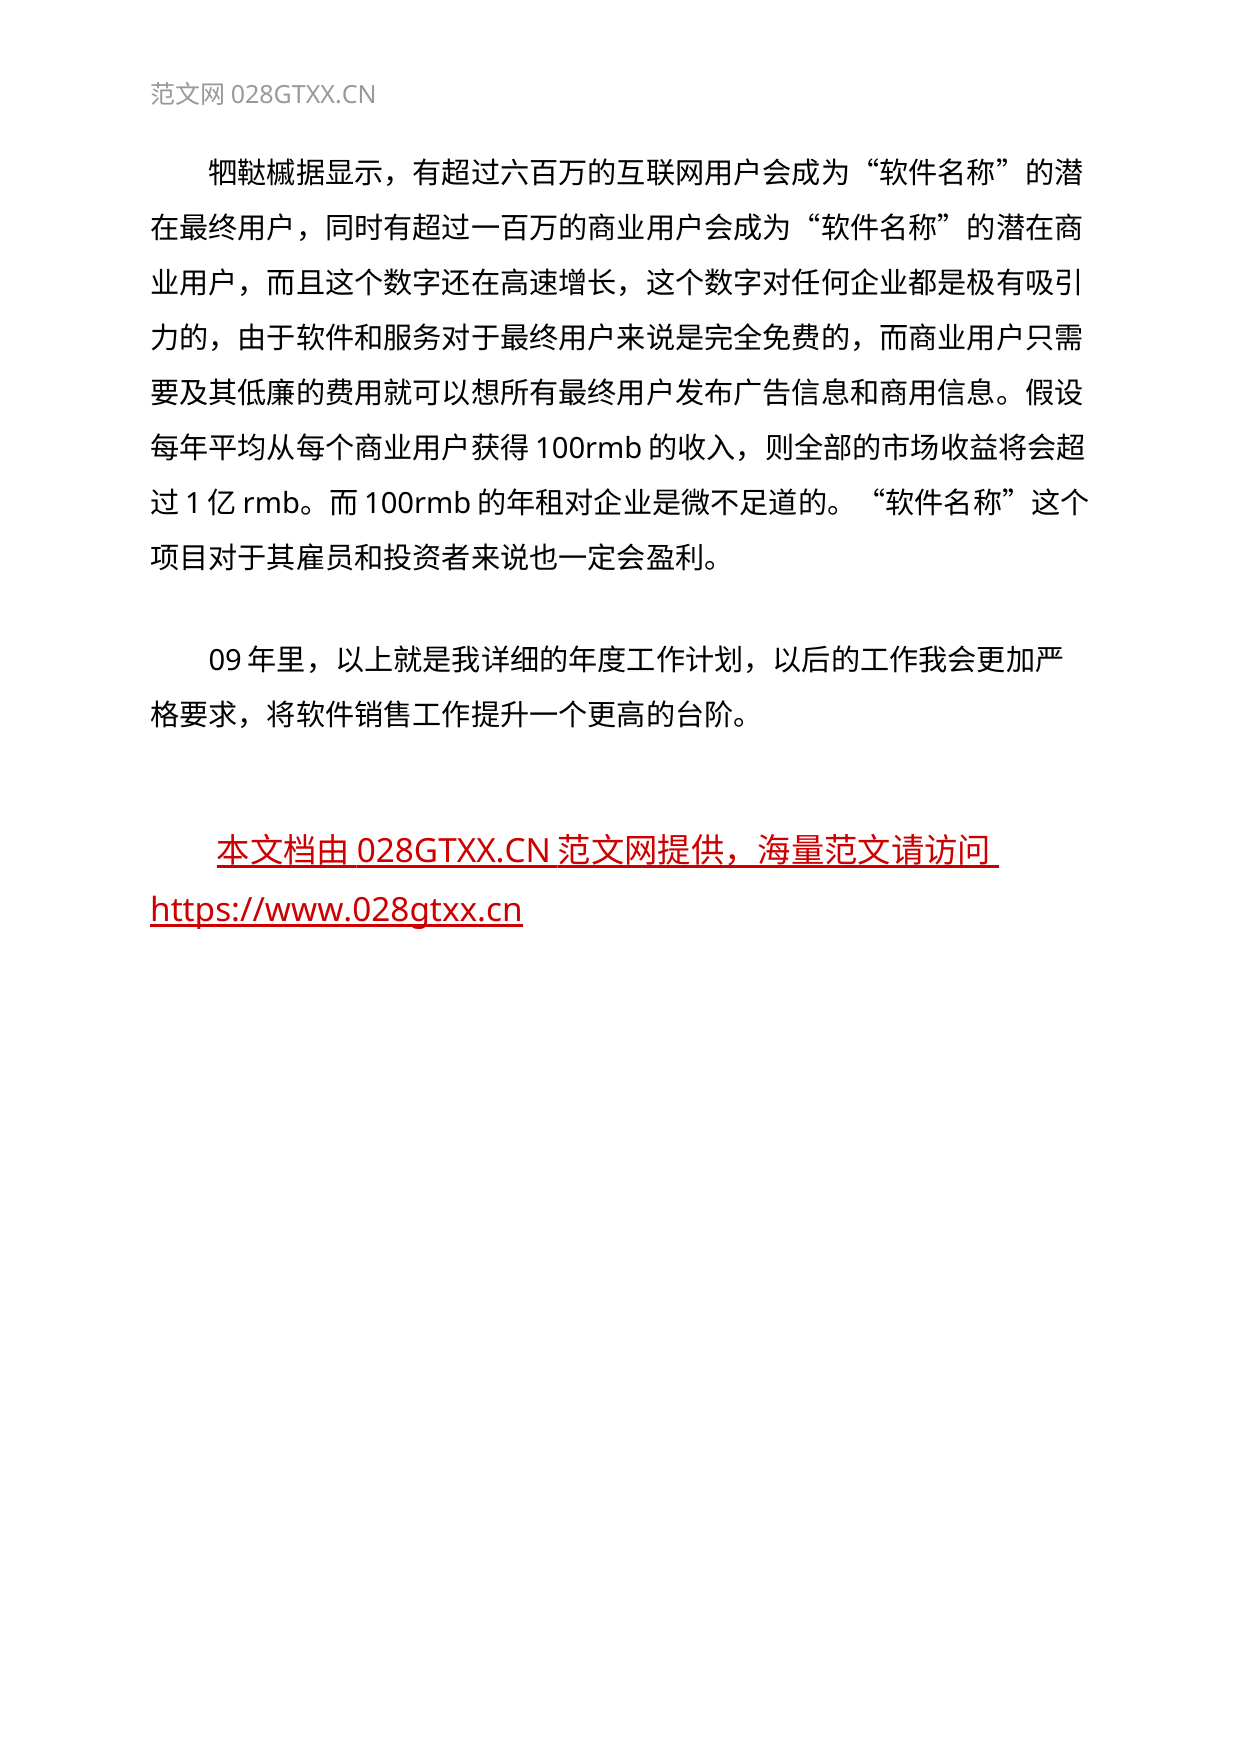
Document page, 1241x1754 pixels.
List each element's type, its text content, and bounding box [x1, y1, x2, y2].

text 牭鞑槭据显示，有超过六百万的互联网用户会成为“软件名称”的潜在最终用户，同时有超过一百万的商业用户会成为“软件名称”的潜在商业用户，而且这个数字还在高速增长，这个数字对任何企业都是极有吸引力的，由于软件和服务对于最终用户来说是完全免费的，而商业用户只需要及其低廉的费用就可以想所有最终用户发布广告信息和商用信息。假设每年平均从每个商业用户获得100rmb的收入，则全部的市场收益将会超过1亿rmb。而100rmb的年租对企业是微不足道的。“软件名称”这个项目对于其雇员和投资者来说也一定会盈利。 [150, 150, 1090, 577]
text 09年里，以上就是我详细的年度工作计划，以后的工作我会更加严格要求，将软件销售工作提升一个更高的台阶。 [150, 636, 1090, 733]
text 本文档由028GTXX.CN范文网提供，海量范文请访问 https://www.028gtxx.cn [150, 824, 1090, 932]
